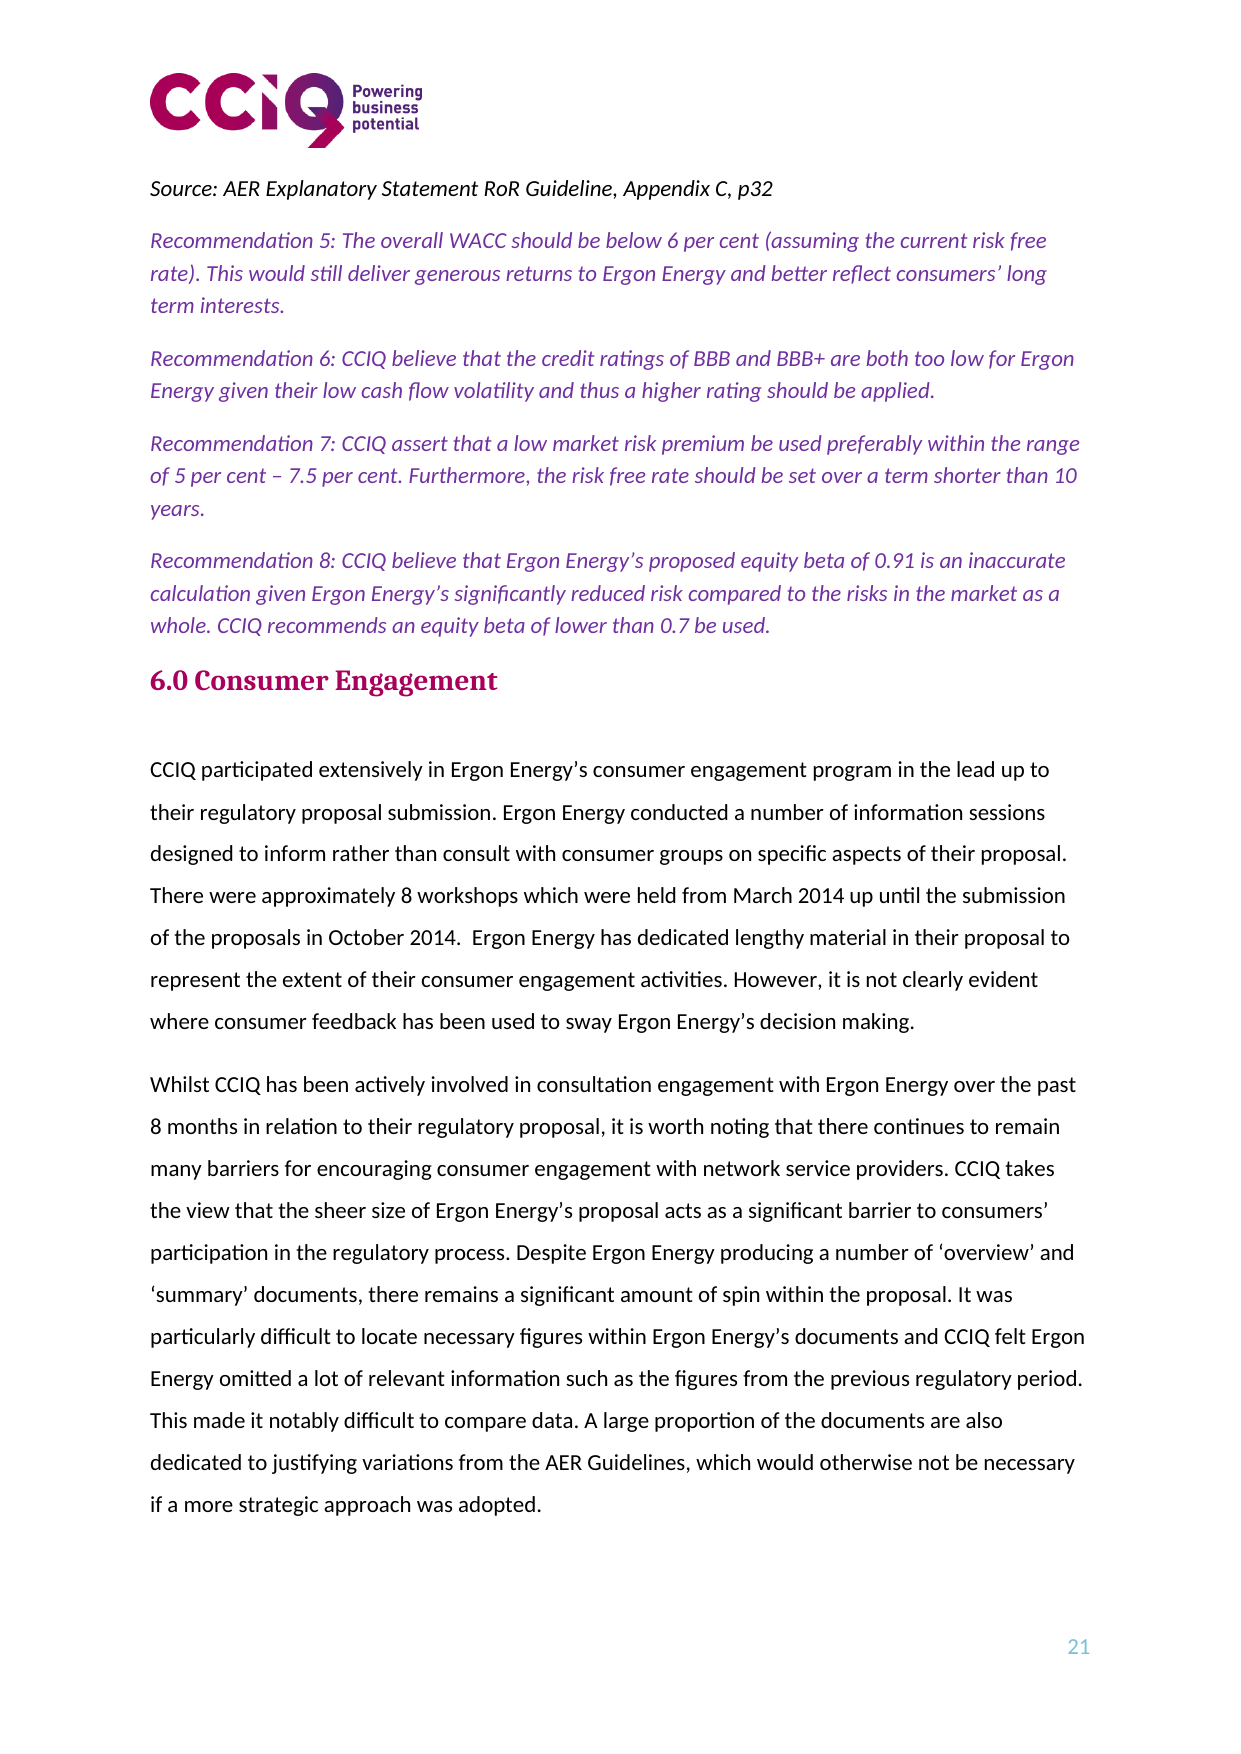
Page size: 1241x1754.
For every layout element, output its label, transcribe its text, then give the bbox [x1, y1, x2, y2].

text Whilst CCIQ has been actively involved in consultation engagement with Ergon Energy over the past 8 months in relation to their regulatory proposal, it is worth noting that there continues to remain many barriers for encouraging consumer engagement with network service providers. CCIQ takes the view that the sheer size of Ergon Energy’s proposal acts as a significant barrier to consumers’ participation in the regulatory process. Despite Ergon Energy producing a number of ‘overview’ and ‘summary’ documents, there remains a significant amount of spin within the proposal. It was particularly difficult to locate necessary figures within Ergon Energy’s documents and CCIQ felt Ergon Energy omitted a lot of relevant information such as the figures from the previous regulatory period. This made it notably difficult to compare data. A large proportion of the documents are also dedicated to justifying variations from the AER Guidelines, which would otherwise not be necessary if a more strategic approach was adopted. [150, 1070, 1090, 1518]
text Recommendation 8: CCIQ believe that Ergon Energy’s proposed equity beta of 0.91 is an inaccurate calculation given Ergon Energy’s significantly reduced risk compared to the risks in the market as a whole. CCIQ recommends an equity beta of lower than 0.7 be used. [150, 547, 1090, 639]
subtitle 6.0 Consumer Engagement [150, 664, 1090, 698]
text Source: AER Explanatory Statement RoR Guideline, Appendix C, p32 [150, 174, 1090, 202]
text Recommendation 5: The overall WACC should be below 6 per cent (assuming the current risk free rate). This would still deliver generous returns to Ergon Energy and better reflect consumers’ long term interests. [150, 227, 1090, 319]
text Recommendation 7: CCIQ assert that a low market risk premium be used preferably within the range of 5 per cent – 7.5 per cent. Furthermore, the risk free rate should be set over a term shorter than 10 years. [150, 429, 1090, 522]
text Recommendation 6: CCIQ believe that the credit ratings of BBB and BBB+ are both too low for Ergon Energy given their low cash flow volatility and thus a higher rating should be applied. [150, 344, 1090, 404]
text CCIQ participated extensively in Ergon Energy’s consumer engagement program in the lead up to their regulatory proposal submission. Ergon Energy conducted a number of information sessions designed to inform rather than consult with consumer groups on specific aspects of their proposal. There were approximately 8 workshops which were held from March 2014 up until the submission of the proposals in October 2014. Ergon Energy has dedicated lengthy material in their proposal to represent the extent of their consumer engagement activities. However, it is not clearly evident where consumer feedback has been used to sway Ergon Energy’s decision making. [150, 756, 1090, 1036]
picture [150, 73, 422, 148]
